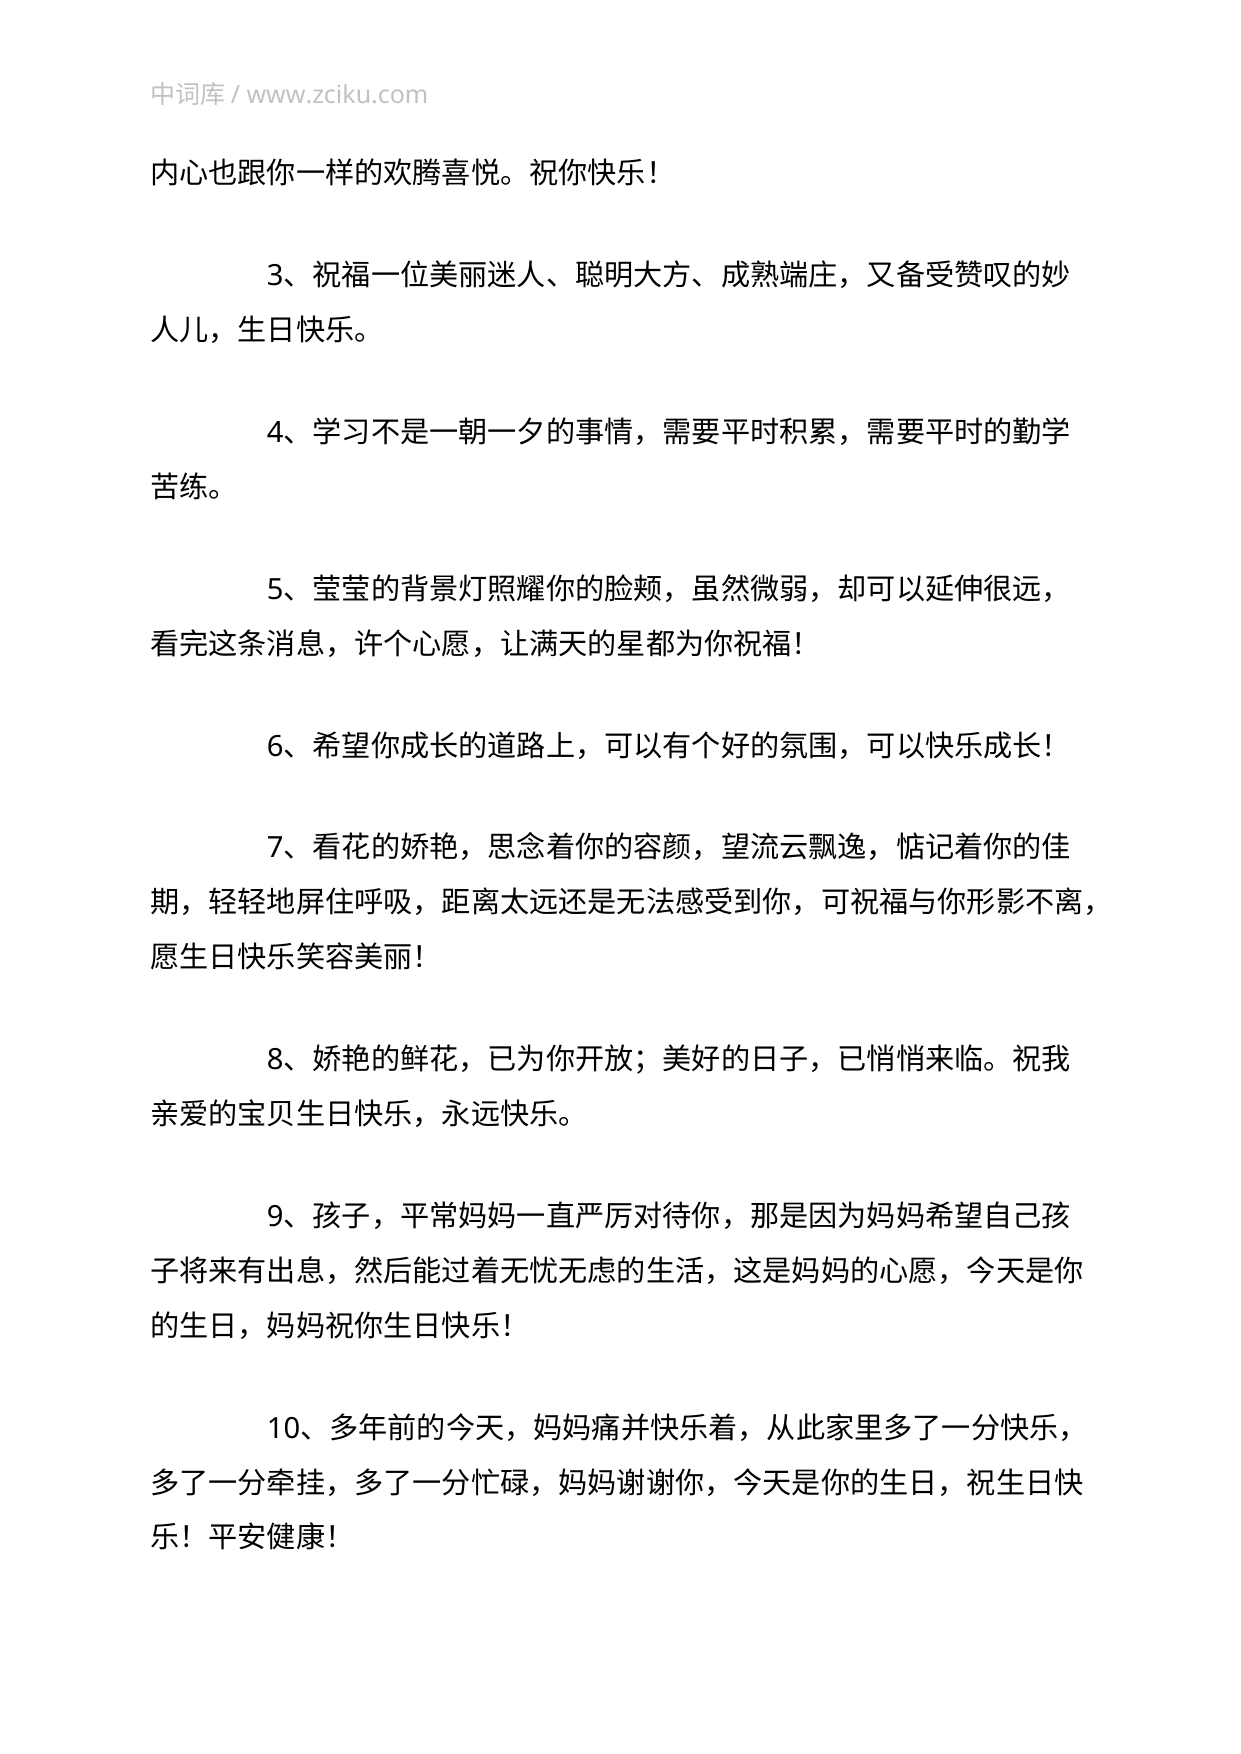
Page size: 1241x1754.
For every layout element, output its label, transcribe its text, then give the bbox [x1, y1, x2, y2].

text 10、多年前的今天，妈妈痛并快乐着，从此家里多了一分快乐，多了一分牵挂，多了一分忙碌，妈妈谢谢你，今天是你的生日，祝生日快乐！平安健康！ [150, 1404, 1090, 1556]
text 5、莹莹的背景灯照耀你的脸颊，虽然微弱，却可以延伸很远，看完这条消息，许个心愿，让满天的星都为你祝福！ [150, 565, 1090, 663]
text 8、娇艳的鲜花，已为你开放；美好的日子，已悄悄来临。祝我亲爱的宝贝生日快乐，永远快乐。 [150, 1036, 1090, 1133]
text 3、祝福一位美丽迷人、聪明大方、成熟端庄，又备受赞叹的妙人儿，生日快乐。 [150, 252, 1090, 349]
text 4、学习不是一朝一夕的事情，需要平时积累，需要平时的勤学苦练。 [150, 408, 1090, 506]
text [150, 150, 1090, 192]
text 7、看花的娇艳，思念着你的容颜，望流云飘逸，惦记着你的佳期，轻轻地屏住呼吸，距离太远还是无法感受到你，可祝福与你形影不离，愿生日快乐笑容美丽！ [150, 824, 1090, 976]
text 6、希望你成长的道路上，可以有个好的氛围，可以快乐成长！ [150, 722, 1090, 764]
text 9、孩子，平常妈妈一直严厉对待你，那是因为妈妈希望自己孩子将来有出息，然后能过着无忧无虑的生活，这是妈妈的心愿，今天是你的生日，妈妈祝你生日快乐！ [150, 1192, 1090, 1345]
